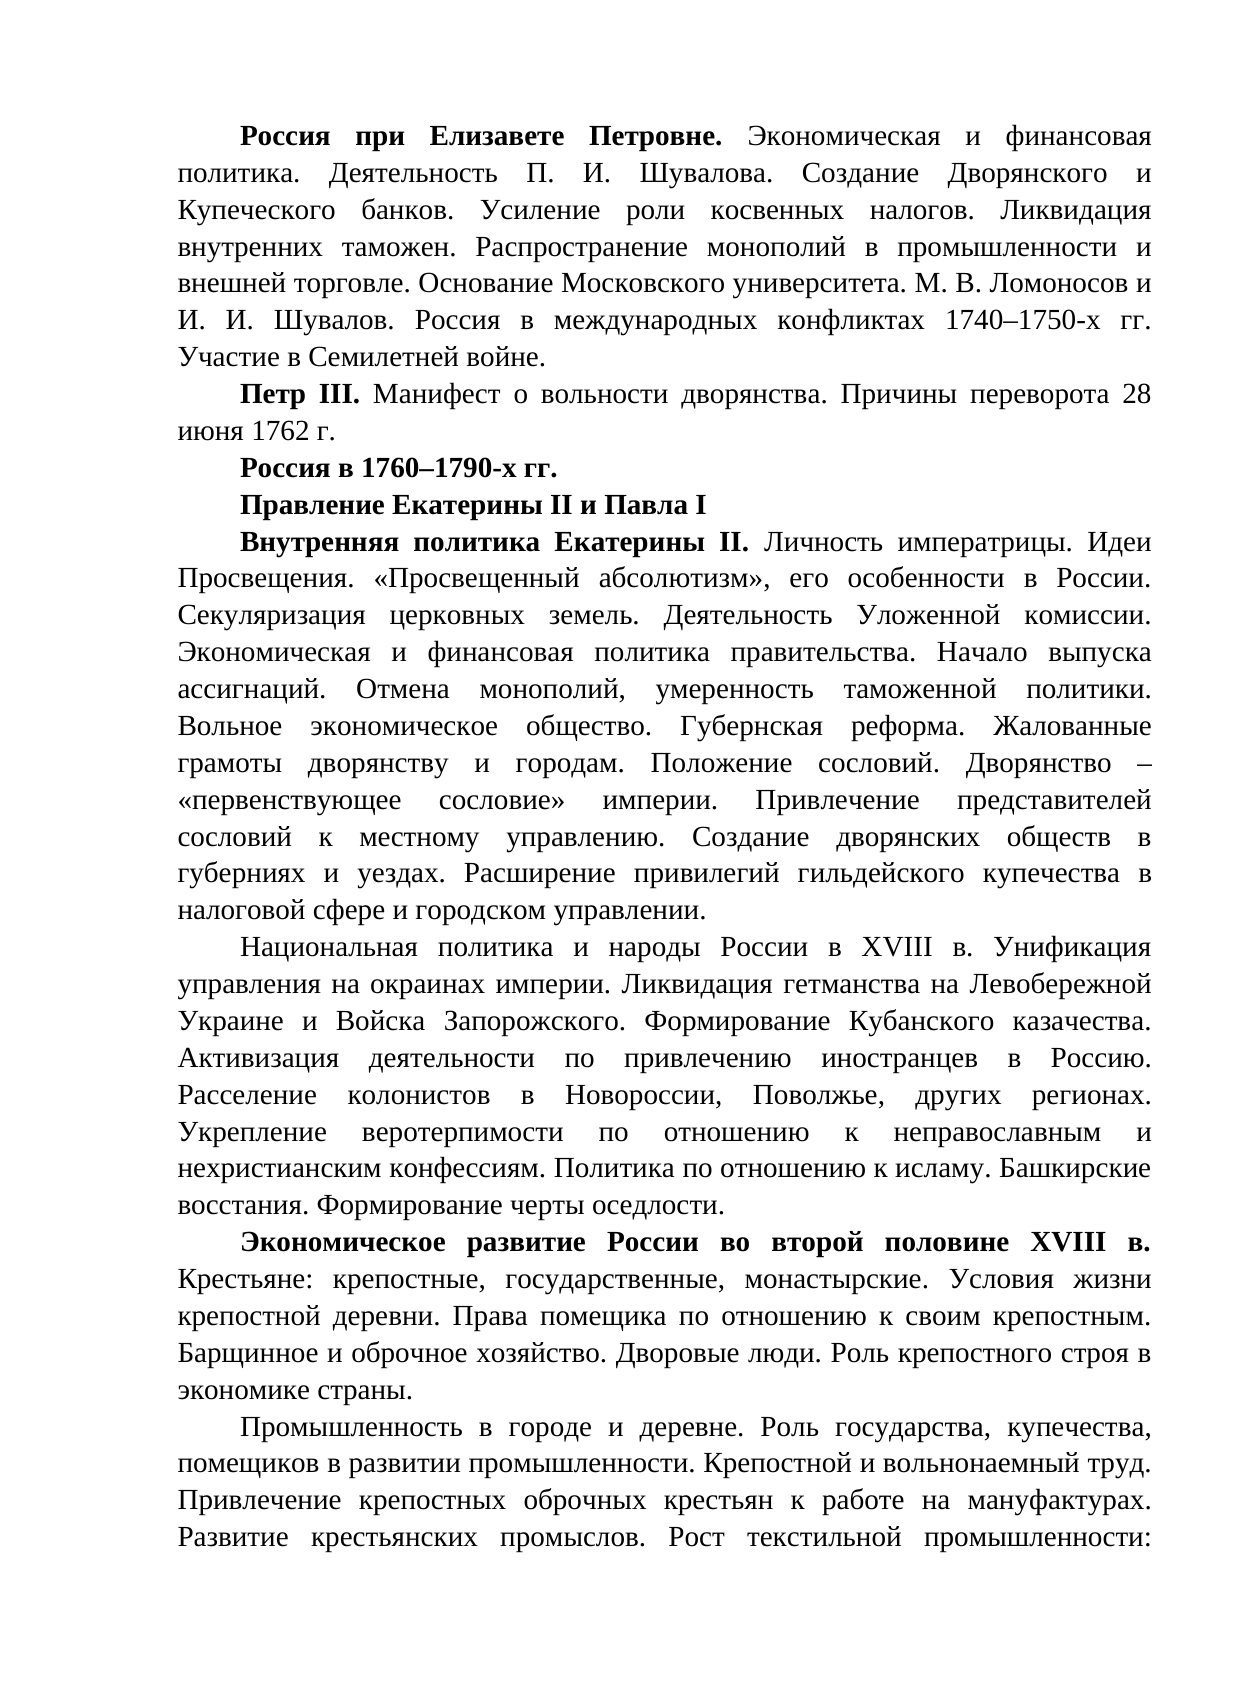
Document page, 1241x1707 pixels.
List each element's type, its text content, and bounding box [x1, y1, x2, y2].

text Петр III. Манифест о вольности дворянства. Причины переворота 28 июня 1762 г. [177, 376, 1152, 447]
text Правление Екатерины II и Павла I [177, 487, 1152, 520]
text Россия при Елизавете Петровне. Экономическая и финансовая политика. Деятельность П. И. Шувалова. Создание Дворянского и Купеческого банков. Усиление роли косвенных налогов. Ликвидация внутренних таможен. Распространение монополий в промышленности и внешней торговле. Основание Московского университета. М. В. Ломоносов и И. И. Шувалов. Россия в международных конфликтах 1740–1750-х гг. Участие в Семилетней войне. [177, 118, 1152, 373]
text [177, 1409, 1152, 1553]
text Россия в 1760–1790-х гг. [177, 450, 1152, 483]
text Внутренняя политика Екатерины II. Личность императрицы. Идеи Просвещения. «Просвещенный абсолютизм», его особенности в России. Секуляризация церковных земель. Деятельность Уложенной комиссии. Экономическая и финансовая политика правительства. Начало выпуска ассигнаций. Отмена монополий, умеренность таможенной политики. Вольное экономическое общество. Губернская реформа. Жалованные грамоты дворянству и городам. Положение сословий. Дворянство – «первенствующее сословие» империи. Привлечение представителей сословий к местному управлению. Создание дворянских обществ в губерниях и уездах. Расширение привилегий гильдейского купечества в налоговой сфере и городском управлении. [177, 524, 1152, 926]
text Экономическое развитие России во второй половине XVIII в. Крестьяне: крепостные, государственные, монастырские. Условия жизни крепостной деревни. Права помещика по отношению к своим крепостным. Барщинное и оброчное хозяйство. Дворовые люди. Роль крепостного строя в экономике страны. [177, 1224, 1152, 1405]
text Национальная политика и народы России в XVIII в. Унификация управления на окраинах империи. Ликвидация гетманства на Левобережной Украине и Войска Запорожского. Формирование Кубанского казачества. Активизация деятельности по привлечению иностранцев в Россию. Расселение колонистов в Новороссии, Поволжье, других регионах. Укрепление веротерпимости по отношению к неправославным и нехристианским конфессиям. Политика по отношению к исламу. Башкирские восстания. Формирование черты оседлости. [177, 929, 1152, 1221]
